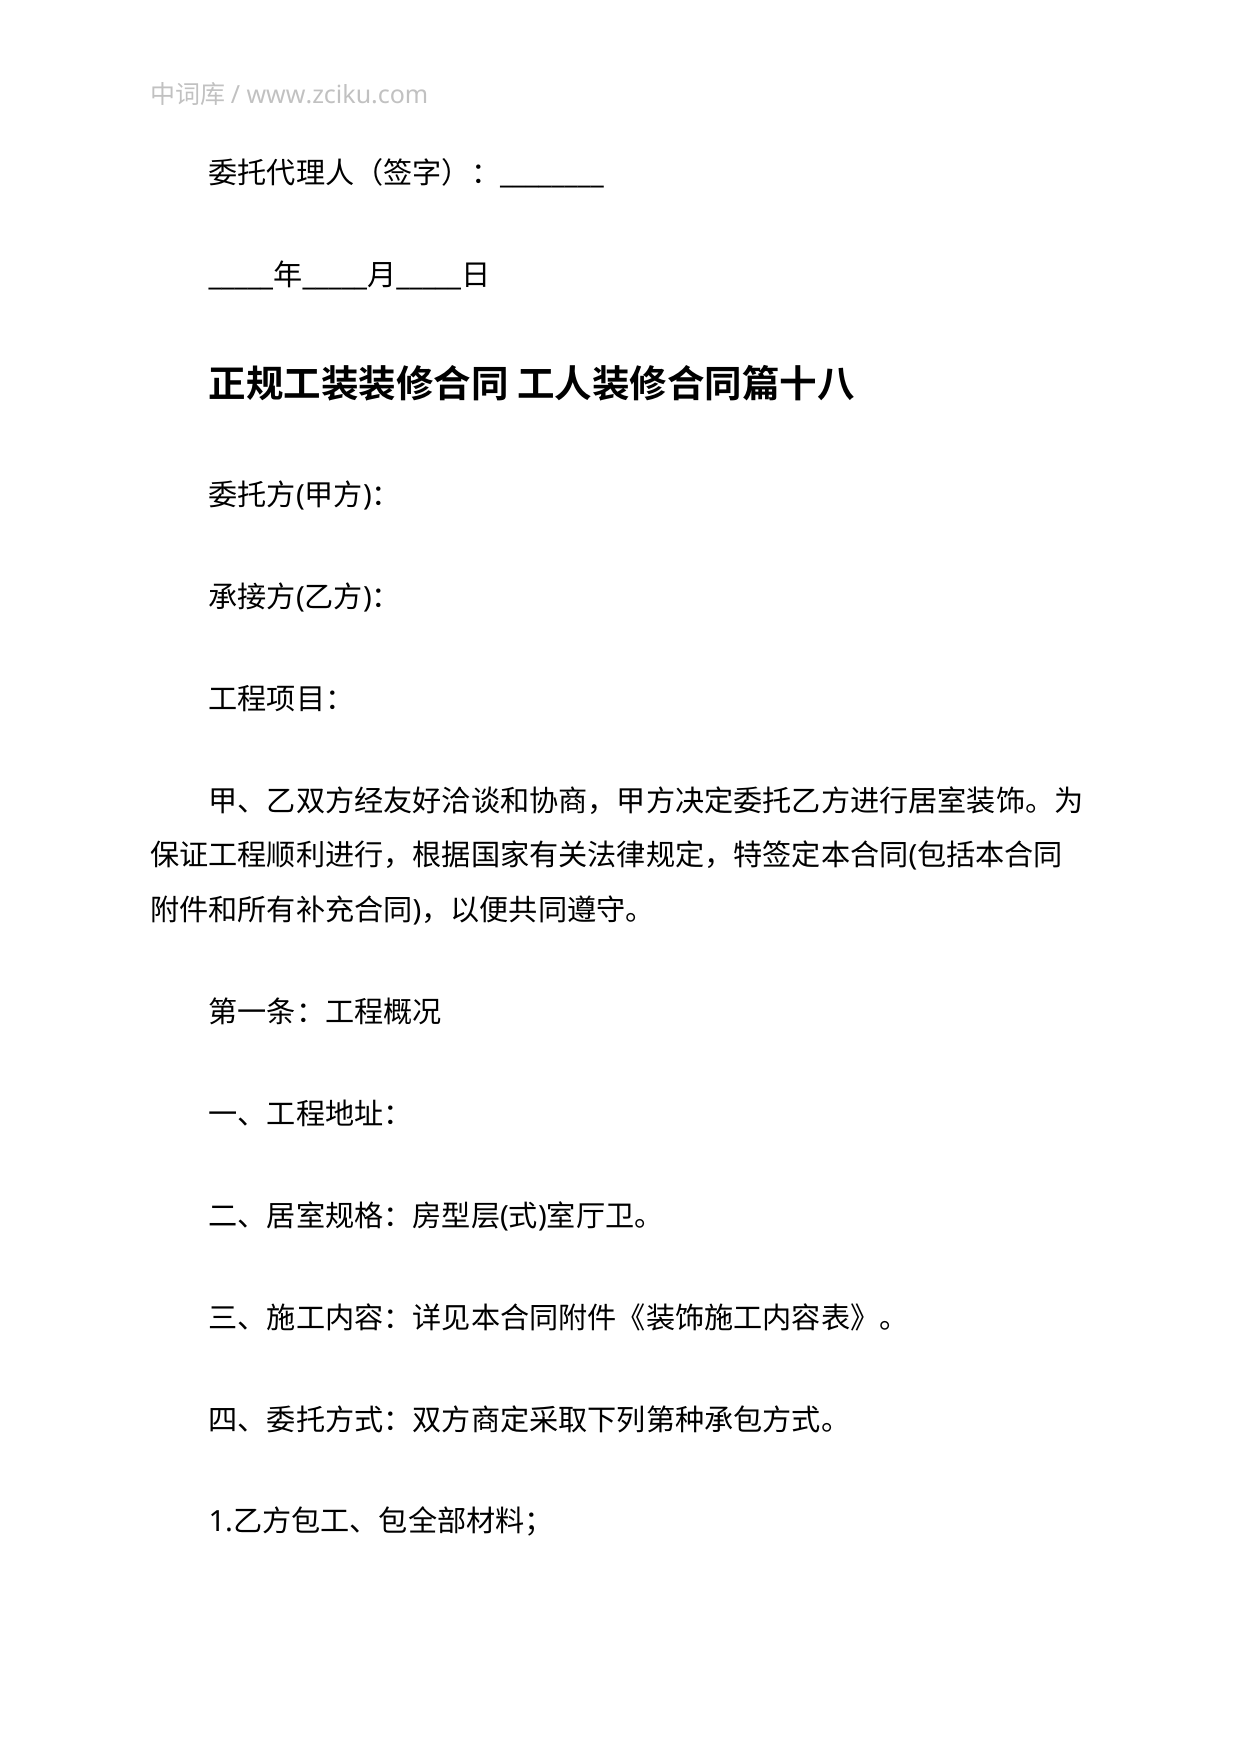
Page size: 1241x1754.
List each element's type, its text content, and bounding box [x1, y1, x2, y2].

text 三、施工内容：详见本合同附件《装饰施工内容表》。 [150, 1294, 1090, 1337]
text 委托方(甲方)： [150, 471, 1090, 514]
text 承接方(乙方)： [150, 573, 1090, 616]
text 四、委托方式：双方商定采取下列第种承包方式。 [150, 1396, 1090, 1438]
text 1.乙方包工、包全部材料； [150, 1498, 1090, 1540]
text 正规工装装修合同 工人装修合同篇十八 [150, 354, 1090, 408]
text 委托代理人（签字）：________ [150, 150, 1090, 192]
text 第一条：工程概况 [150, 989, 1090, 1031]
text 甲、乙双方经友好洽谈和协商，甲方决定委托乙方进行居室装饰。为保证工程顺利进行，根据国家有关法律规定，特签定本合同(包括本合同附件和所有补充合同)，以便共同遵守。 [150, 777, 1090, 929]
text 工程项目： [150, 675, 1090, 718]
text _____年_____月_____日 [150, 252, 1090, 294]
text 一、工程地址： [150, 1091, 1090, 1133]
text 二、居室规格：房型层(式)室厅卫。 [150, 1192, 1090, 1235]
